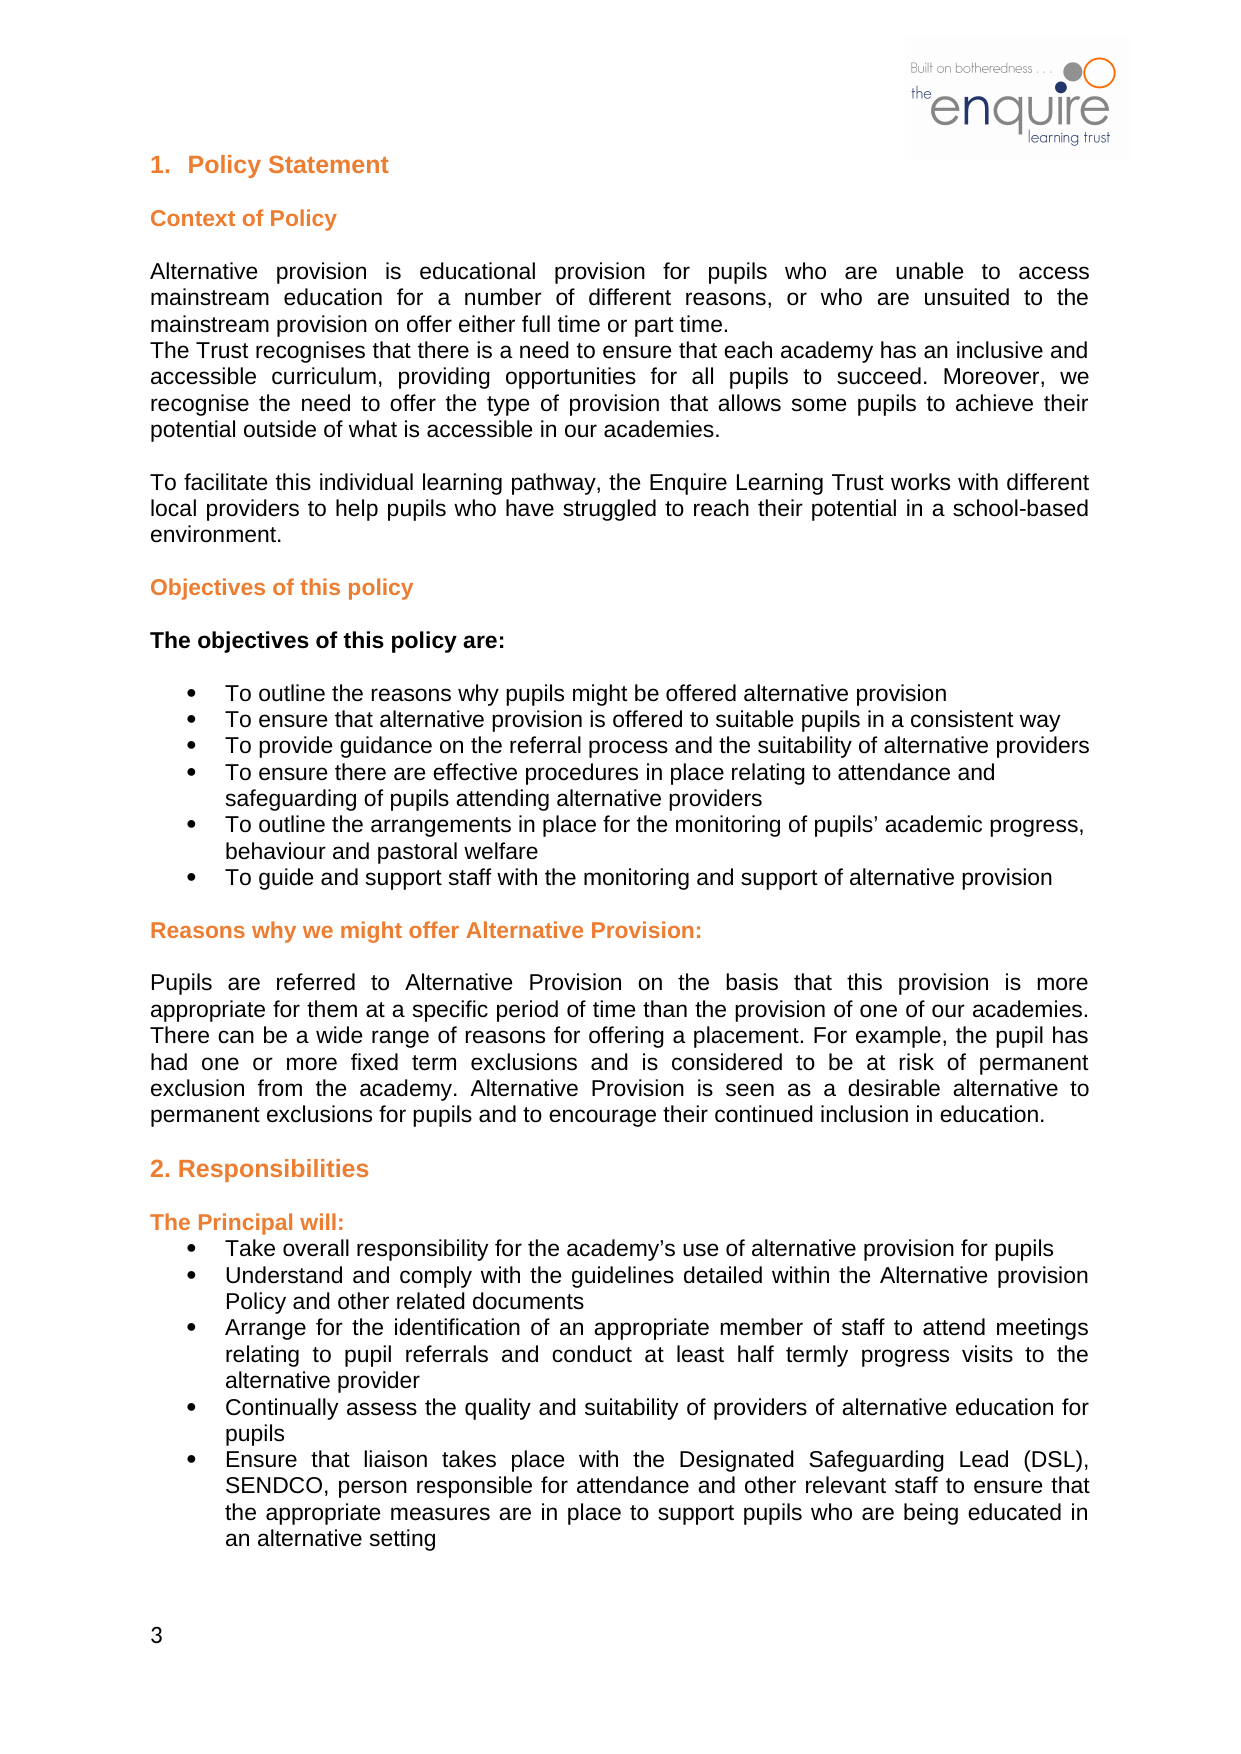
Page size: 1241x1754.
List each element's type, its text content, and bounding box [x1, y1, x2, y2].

text The Trust recognises that there is a need to ensure that each academy has an inclusive and accessible curriculum, providing opportunities for all pupils to succeed. Moreover, we recognise the need to offer the type of provision that allows some pupils to achieve their potential outside of what is accessible in our academies. [150, 337, 1090, 442]
list To outline the reasons why pupils might be offered alternative provision [187, 679, 1090, 706]
list To provide guidance on the referral process and the suitability of alternative providers [187, 732, 1090, 758]
list To ensure that alternative provision is offered to suitable pupils in a consistent way [187, 706, 1090, 732]
list Arrange for the identification of an appropriate member of staff to attend meetings relating to pupil referrals and conduct at least half termly progress visits to the alternative provider [187, 1314, 1090, 1393]
text Pupils are referred to Alternative Provision on the basis that this provision is more appropriate for them at a specific period of time than the provision of one of our academies. There can be a wide range of reasons for offering a placement. For example, the pupil has had one or more fixed term exclusions and is considered to be at risk of permanent exclusion from the academy. Alternative Provision is seen as a desirable alternative to permanent exclusions for pupils and to encourage their continued inclusion in education. [150, 969, 1090, 1127]
list To ensure there are effective procedures in place relating to attendance and safeguarding of pupils attending alternative providers [187, 758, 1090, 811]
list Ensure that liaison takes place with the Designated Safeguarding Lead (DSL), SENDCO, person responsible for attendance and other relevant staff to ensure that the appropriate measures are in place to support pupils who are being educated in an alternative setting [187, 1446, 1090, 1552]
text To facilitate this individual learning pathway, the Enquire Learning Trust works with different local providers to help pupils who have struggled to reach their potential in a school-based environment. [150, 469, 1090, 548]
text The objectives of this policy are: [150, 627, 1090, 653]
picture [904, 36, 1130, 161]
text Reasons why we might offer Alternative Provision: [150, 917, 1090, 943]
text Objectives of this policy [150, 574, 1090, 600]
list Understand and comply with the guidelines detailed within the Alternative provision Policy and other related documents [187, 1262, 1090, 1314]
list To guide and support staff with the monitoring and support of alternative provision [187, 864, 1090, 890]
list Continually assess the quality and suitability of providers of alternative education for pupils [187, 1393, 1090, 1446]
list To outline the arrangements in place for the monitoring of pupils’ academic progress, behaviour and pastoral welfare [187, 811, 1090, 864]
list Take overall responsibility for the academy’s use of alternative provision for pupils [187, 1235, 1090, 1262]
text The Principal will: [150, 1209, 1090, 1235]
text Alternative provision is educational provision for pupils who are unable to access mainstream education for a number of different reasons, or who are unsuited to the mainstream provision on offer either full time or part time. [150, 258, 1090, 337]
text Context of Policy [150, 205, 1090, 231]
text 2. Responsibilities [150, 1154, 1090, 1183]
list Policy Statement [150, 150, 1090, 179]
